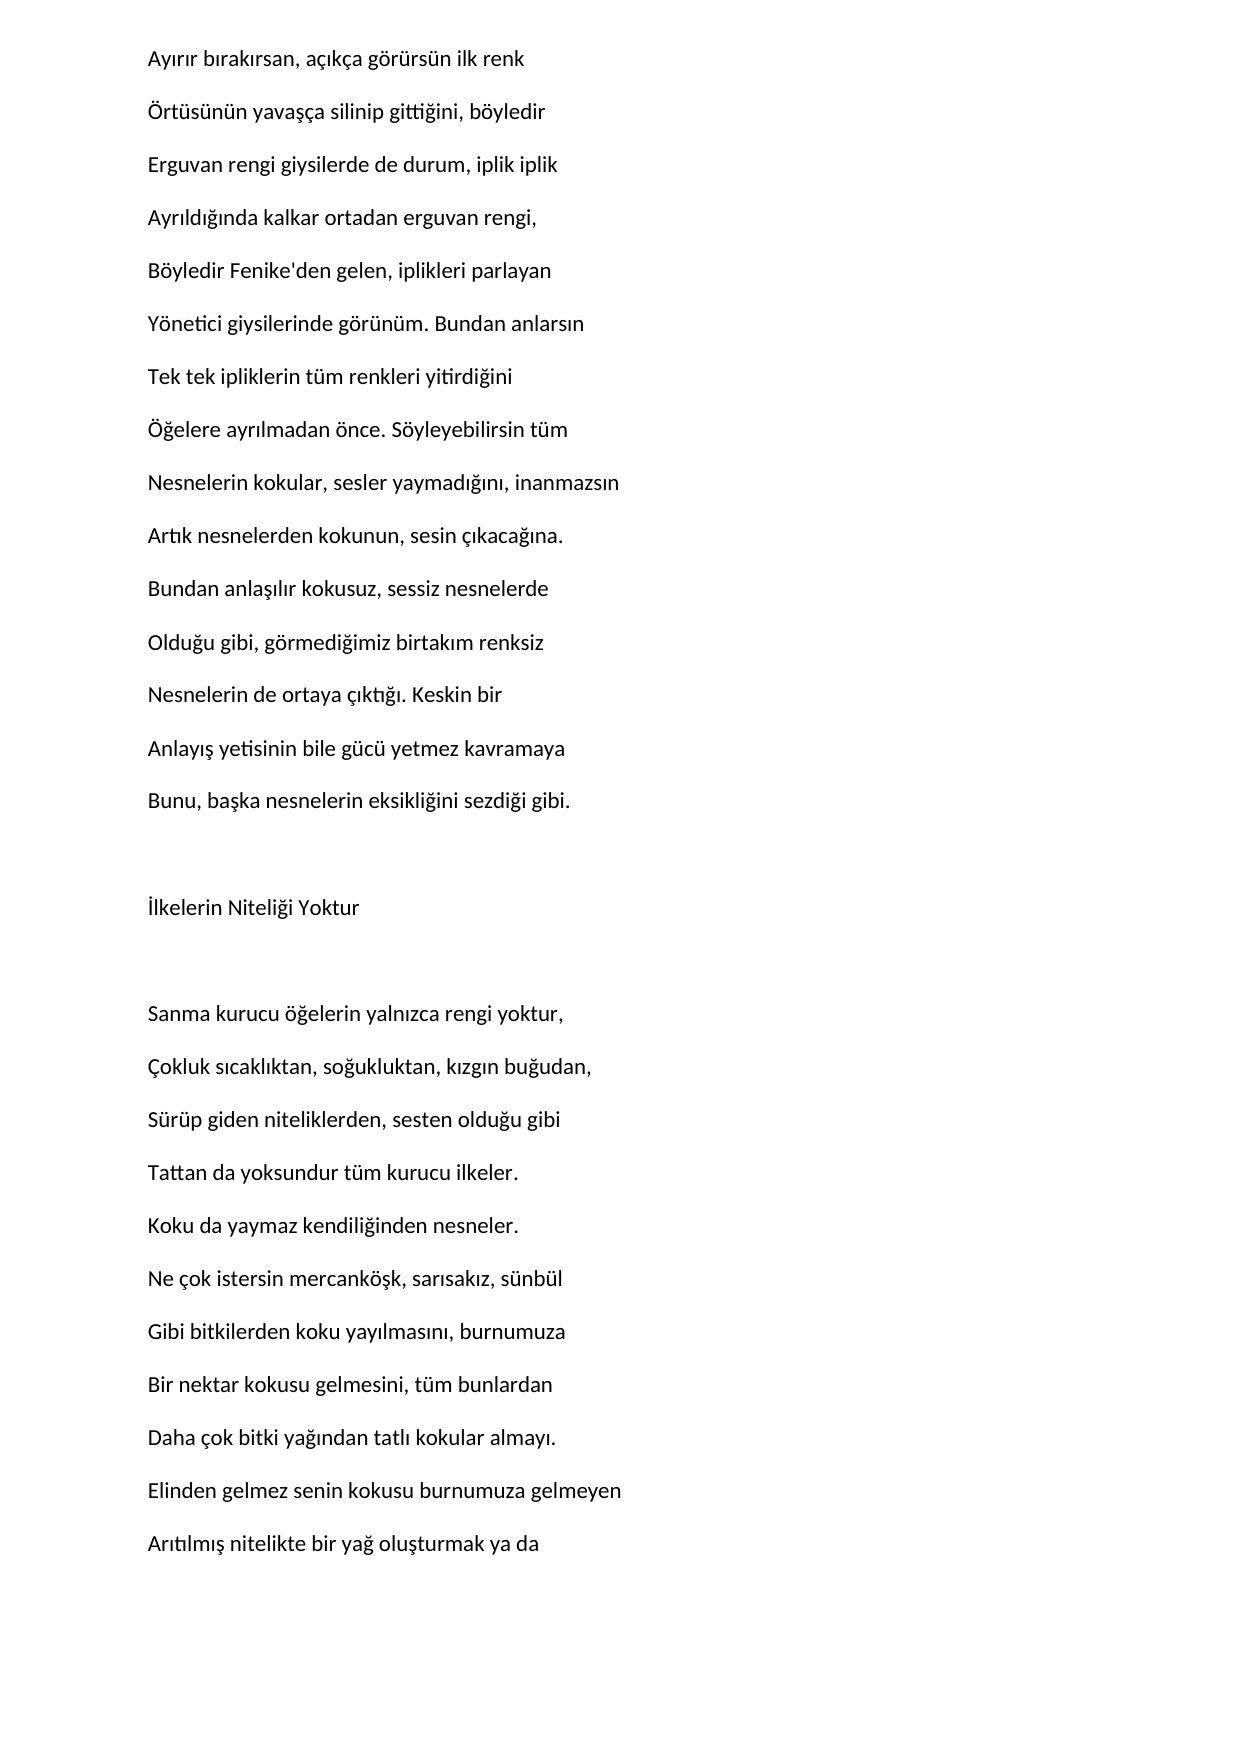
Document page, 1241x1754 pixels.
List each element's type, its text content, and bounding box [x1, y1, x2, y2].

text Sürüp giden niteliklerden, sesten olduğu gibi [148, 1105, 1093, 1133]
text Nesnelerin de ortaya çıktığı. Keskin bir [148, 681, 1093, 709]
text Artık nesnelerden kokunun, sesin çıkacağına. [148, 522, 1093, 549]
text Koku da yaymaz kendiliğinden nesneler. [148, 1211, 1093, 1239]
text Öğelere ayrılmadan önce. Söyleyebilirsin tüm [148, 416, 1093, 443]
text Örtüsünün yavaşça silinip gittiğini, böyledir [148, 97, 1093, 125]
text Arıtılmış nitelikte bir yağ oluşturmak ya da [148, 1529, 1093, 1557]
text Bir nektar kokusu gelmesini, tüm bunlardan [148, 1370, 1093, 1398]
text Sanma kurucu öğelerin yalnızca rengi yoktur, [148, 999, 1093, 1027]
text Elinden gelmez senin kokusu burnumuza gelmeyen [148, 1476, 1093, 1504]
text Böyledir Fenike'den gelen, iplikleri parlayan [148, 256, 1093, 284]
text Ayrıldığında kalkar ortadan erguvan rengi, [148, 203, 1093, 231]
text İlkelerin Niteliği Yoktur [148, 893, 1093, 921]
text Tek tek ipliklerin tüm renkleri yitirdiğini [148, 362, 1093, 391]
text Bunu, başka nesnelerin eksikliğini sezdiği gibi. [148, 787, 1093, 815]
text Gibi bitkilerden koku yayılmasını, burnumuza [148, 1317, 1093, 1345]
text Olduğu gibi, görmediğimiz birtakım renksiz [148, 628, 1093, 656]
text Erguvan rengi giysilerde de durum, iplik iplik [148, 150, 1093, 178]
text Çokluk sıcaklıktan, soğukluktan, kızgın buğudan, [148, 1052, 1093, 1080]
text Nesnelerin kokular, sesler yaymadığını, inanmazsın [148, 468, 1093, 497]
text Ayırır bırakırsan, açıkça görürsün ilk renk [148, 44, 1093, 72]
text Ne çok istersin mercanköşk, sarısakız, sünbül [148, 1264, 1093, 1292]
text Yönetici giysilerinde görünüm. Bundan anlarsın [148, 309, 1093, 337]
text Bundan anlaşılır kokusuz, sessiz nesnelerde [148, 574, 1093, 603]
text Anlayış yetisinin bile gücü yetmez kavramaya [148, 734, 1093, 762]
text Tattan da yoksundur tüm kurucu ilkeler. [148, 1158, 1093, 1186]
text Daha çok bitki yağından tatlı kokular almayı. [148, 1423, 1093, 1451]
